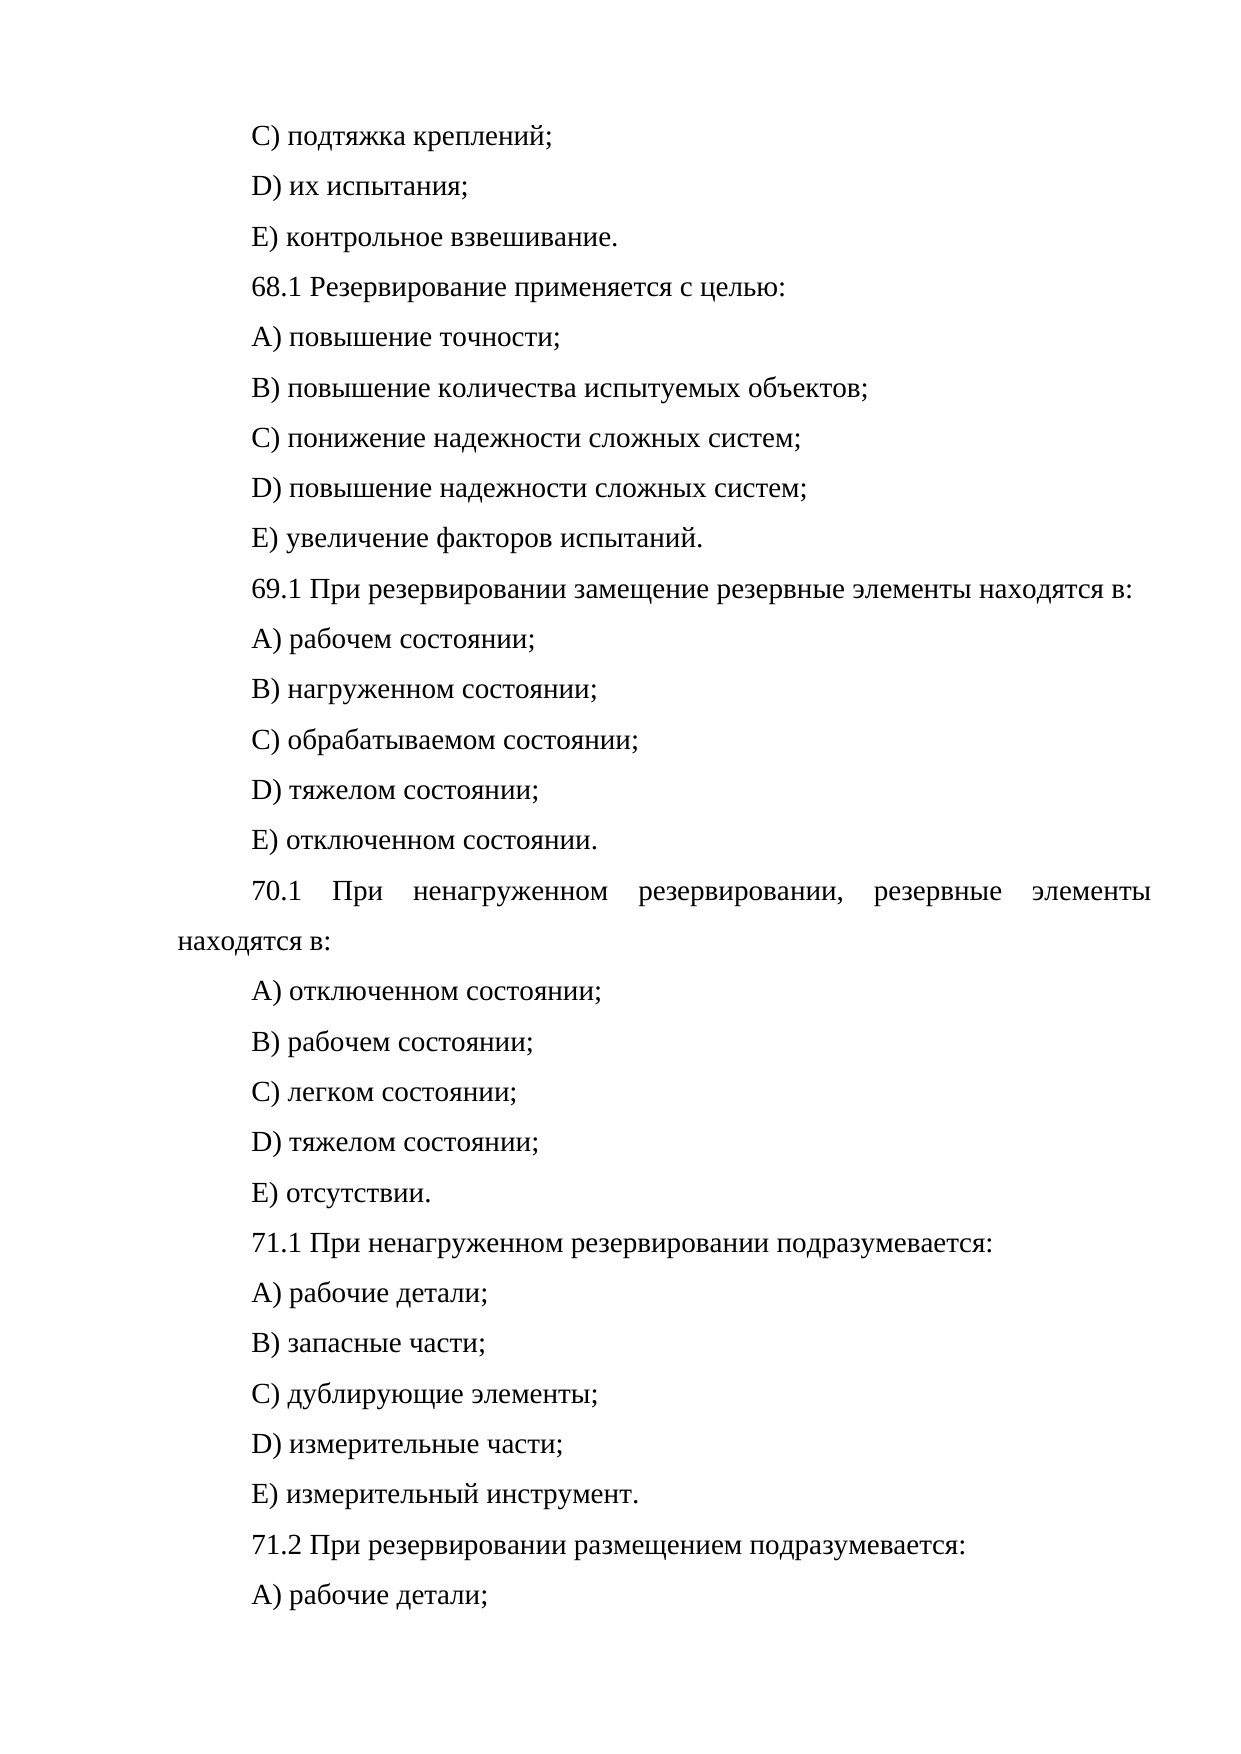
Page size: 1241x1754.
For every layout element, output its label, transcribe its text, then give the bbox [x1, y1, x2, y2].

text A) отключенном состоянии; [177, 973, 1152, 1007]
text E) отсутствии. [177, 1175, 1152, 1208]
text E) измерительный инструмент. [177, 1477, 1152, 1510]
text B) нагруженном состоянии; [177, 672, 1152, 705]
text B) повышение количества испытуемых объектов; [177, 370, 1152, 403]
text 69.1 При резервировании замещение резервные элементы находятся в: [177, 571, 1152, 604]
text E) увеличение факторов испытаний. [177, 521, 1152, 554]
text 71.1 При ненагруженном резервировании подразумевается: [177, 1225, 1152, 1258]
text C) подтяжка креплений; [177, 118, 1152, 152]
text A) повышение точности; [177, 319, 1152, 353]
text A) рабочие детали; [177, 1275, 1152, 1309]
text E) контрольное взвешивание. [177, 219, 1152, 252]
text A) рабочие детали; [177, 1577, 1152, 1611]
text C) обрабатываемом состоянии; [177, 722, 1152, 755]
text D) измерительные части; [177, 1426, 1152, 1460]
text D) тяжелом состоянии; [177, 772, 1152, 806]
text B) запасные части; [177, 1326, 1152, 1359]
text C) легком состоянии; [177, 1074, 1152, 1108]
text E) отключенном состоянии. [177, 822, 1152, 856]
text C) дублирующие элементы; [177, 1376, 1152, 1409]
text D) тяжелом состоянии; [177, 1124, 1152, 1158]
text 70.1 При ненагруженном резервировании, резервные элементы находятся в: [177, 873, 1152, 957]
text D) повышение надежности сложных систем; [177, 470, 1152, 504]
text C) понижение надежности сложных систем; [177, 420, 1152, 453]
text 68.1 Резервирование применяется с целью: [177, 269, 1152, 303]
text B) рабочем состоянии; [177, 1024, 1152, 1057]
text D) их испытания; [177, 168, 1152, 202]
text A) рабочем состоянии; [177, 621, 1152, 655]
text 71.2 При резервировании размещением подразумевается: [177, 1527, 1152, 1560]
